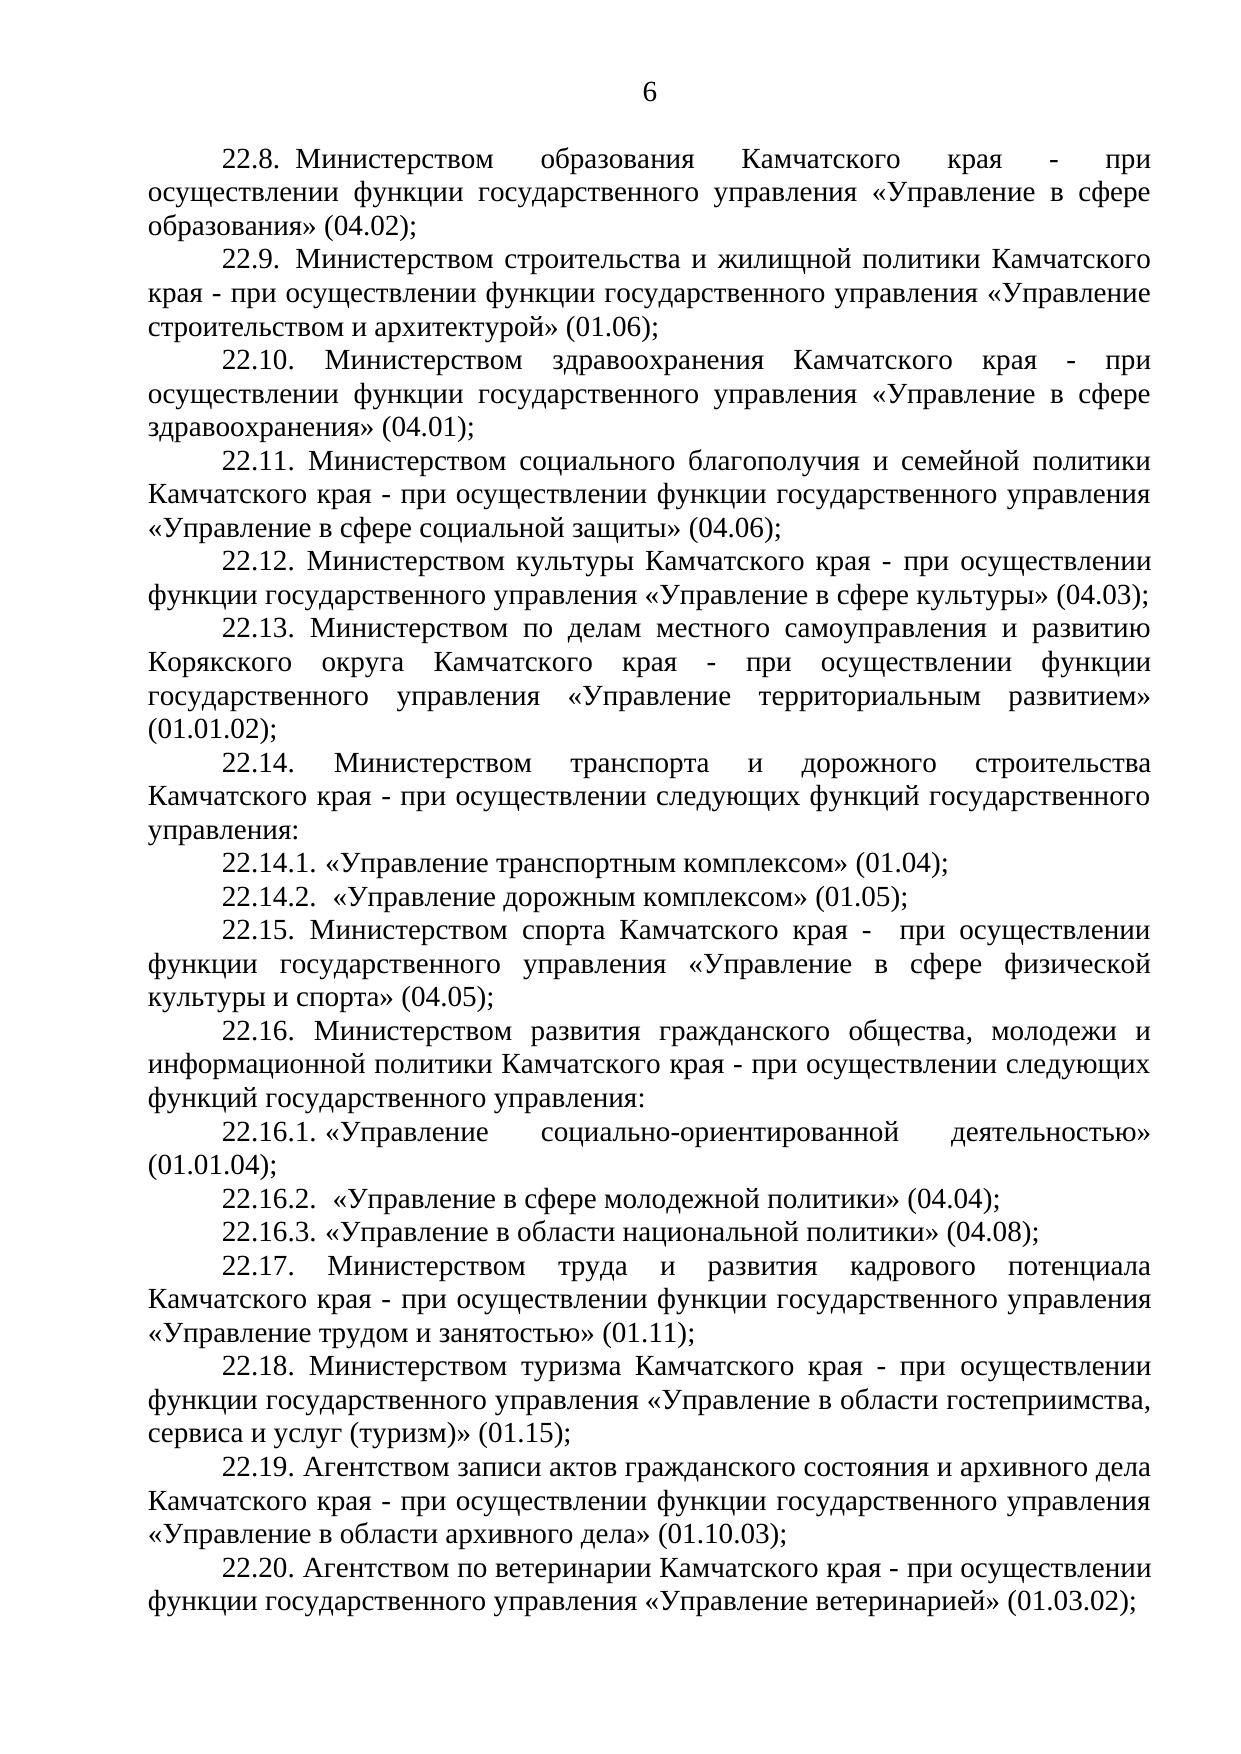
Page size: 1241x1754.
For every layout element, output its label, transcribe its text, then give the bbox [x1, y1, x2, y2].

list «Управление социально-ориентированной деятельностью» (01.01.04); [148, 1114, 1152, 1181]
list «Управление транспортным комплексом» (01.04); [148, 845, 1152, 879]
list Министерством строительства и жилищной политики Камчатского края - при осуществлении функции государственного управления «Управление строительством и архитектурой» (01.06); [148, 242, 1152, 342]
list «Управление в области национальной политики» (04.08); [148, 1214, 1152, 1248]
list Министерством развития гражданского общества, молодежи и информационной политики Камчатского края - при осуществлении следующих функций государственного управления: [148, 1013, 1152, 1114]
list Агентством по ветеринарии Камчатского края - при осуществлении функции государственного управления «Управление ветеринарией» (01.03.02); [148, 1550, 1152, 1617]
list Министерством здравоохранения Камчатского края - при осуществлении функции государственного управления «Управление в сфере здравоохранения» (04.01); [148, 342, 1152, 443]
list Министерством культуры Камчатского края - при осуществлении функции государственного управления «Управление в сфере культуры» (04.03); [148, 543, 1152, 611]
list Министерством труда и развития кадрового потенциала Камчатского края - при осуществлении функции государственного управления «Управление трудом и занятостью» (01.11); [148, 1248, 1152, 1348]
list Министерством туризма Камчатского края - при осуществлении функции государственного управления «Управление в области гостеприимства, сервиса и услуг (туризм)» (01.15); [148, 1348, 1152, 1449]
list Министерством социального благополучия и семейной политики Камчатского края - при осуществлении функции государственного управления «Управление в сфере социальной защиты» (04.06); [148, 443, 1152, 543]
list Агентством записи актов гражданского состояния и архивного дела Камчатского края - при осуществлении функции государственного управления «Управление в области архивного дела» (01.10.03); [148, 1449, 1152, 1550]
list Министерством транспорта и дорожного строительства Камчатского края - при осуществлении следующих функций государственного управления: [148, 745, 1152, 845]
list «Управление в сфере молодежной политики» (04.04); [148, 1181, 1152, 1214]
list Министерством по делам местного самоуправления и развитию Корякского округа Камчатского края - при осуществлении функции государственного управления «Управление территориальным развитием» (01.01.02); [148, 611, 1152, 745]
list Министерством образования Камчатского края - при осуществлении функции государственного управления «Управление в сфере образования» (04.02); [148, 141, 1152, 242]
list «Управление дорожным комплексом» (01.05); [148, 879, 1152, 912]
list Министерством спорта Камчатского края - при осуществлении функции государственного управления «Управление в сфере физической культуры и спорта» (04.05); [148, 912, 1152, 1013]
